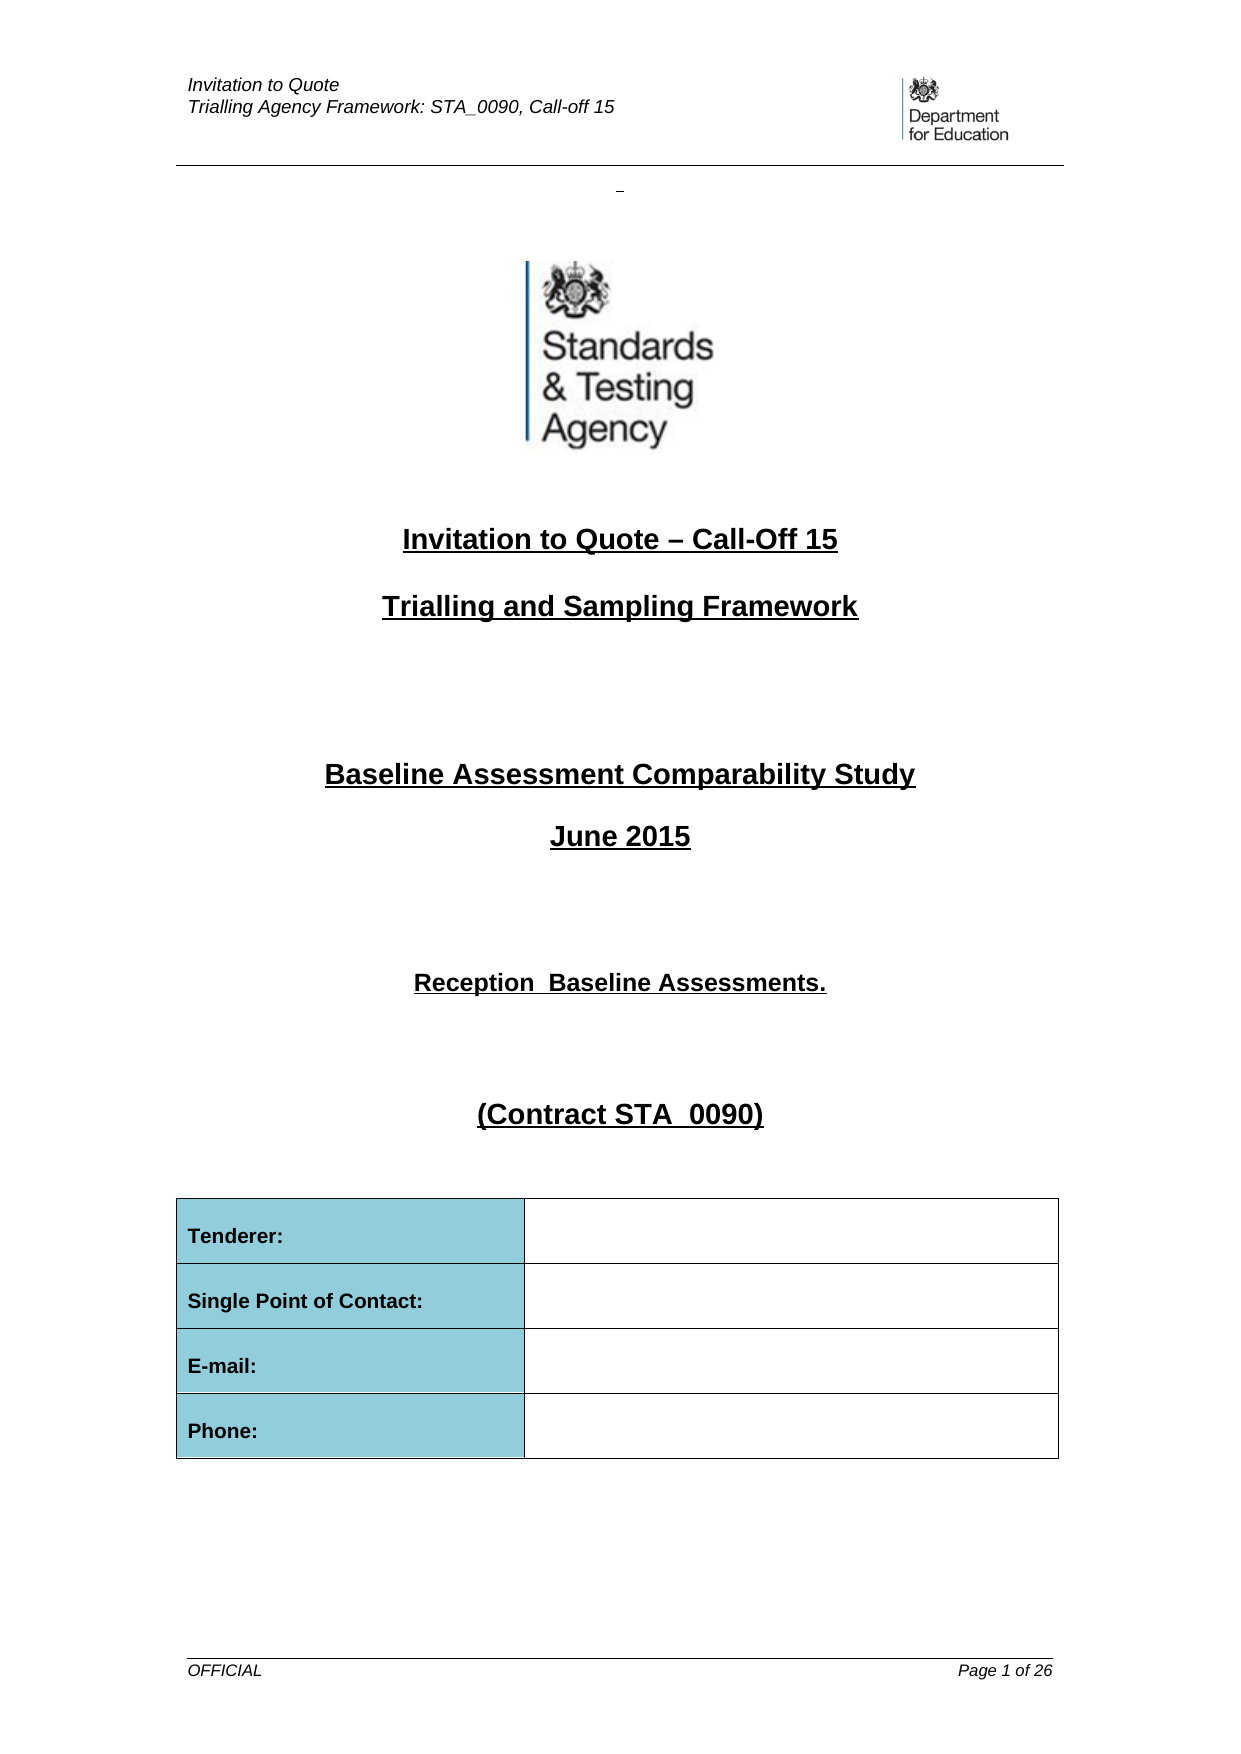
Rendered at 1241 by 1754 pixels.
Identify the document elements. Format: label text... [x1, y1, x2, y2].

table_header Tenderer: [177, 1199, 524, 1263]
text Baseline Assessment Comparability Study [187, 757, 1053, 791]
text Reception Baseline Assessments. [187, 968, 1053, 997]
table_header [525, 1199, 1058, 1263]
table_cell [525, 1394, 1058, 1457]
table_cell [525, 1329, 1058, 1392]
text Trialling and Sampling Framework [187, 589, 1053, 623]
picture [525, 261, 715, 456]
table_cell Phone: [177, 1394, 524, 1457]
table_cell E-mail: [177, 1329, 524, 1392]
text Invitation to Quote – Call-Off 15 [187, 522, 1053, 556]
table_cell [525, 1264, 1058, 1328]
text (Contract STA_0090) [187, 1097, 1053, 1131]
table_cell Single Point of Contact: [177, 1264, 524, 1328]
text June 2015 [187, 819, 1053, 853]
